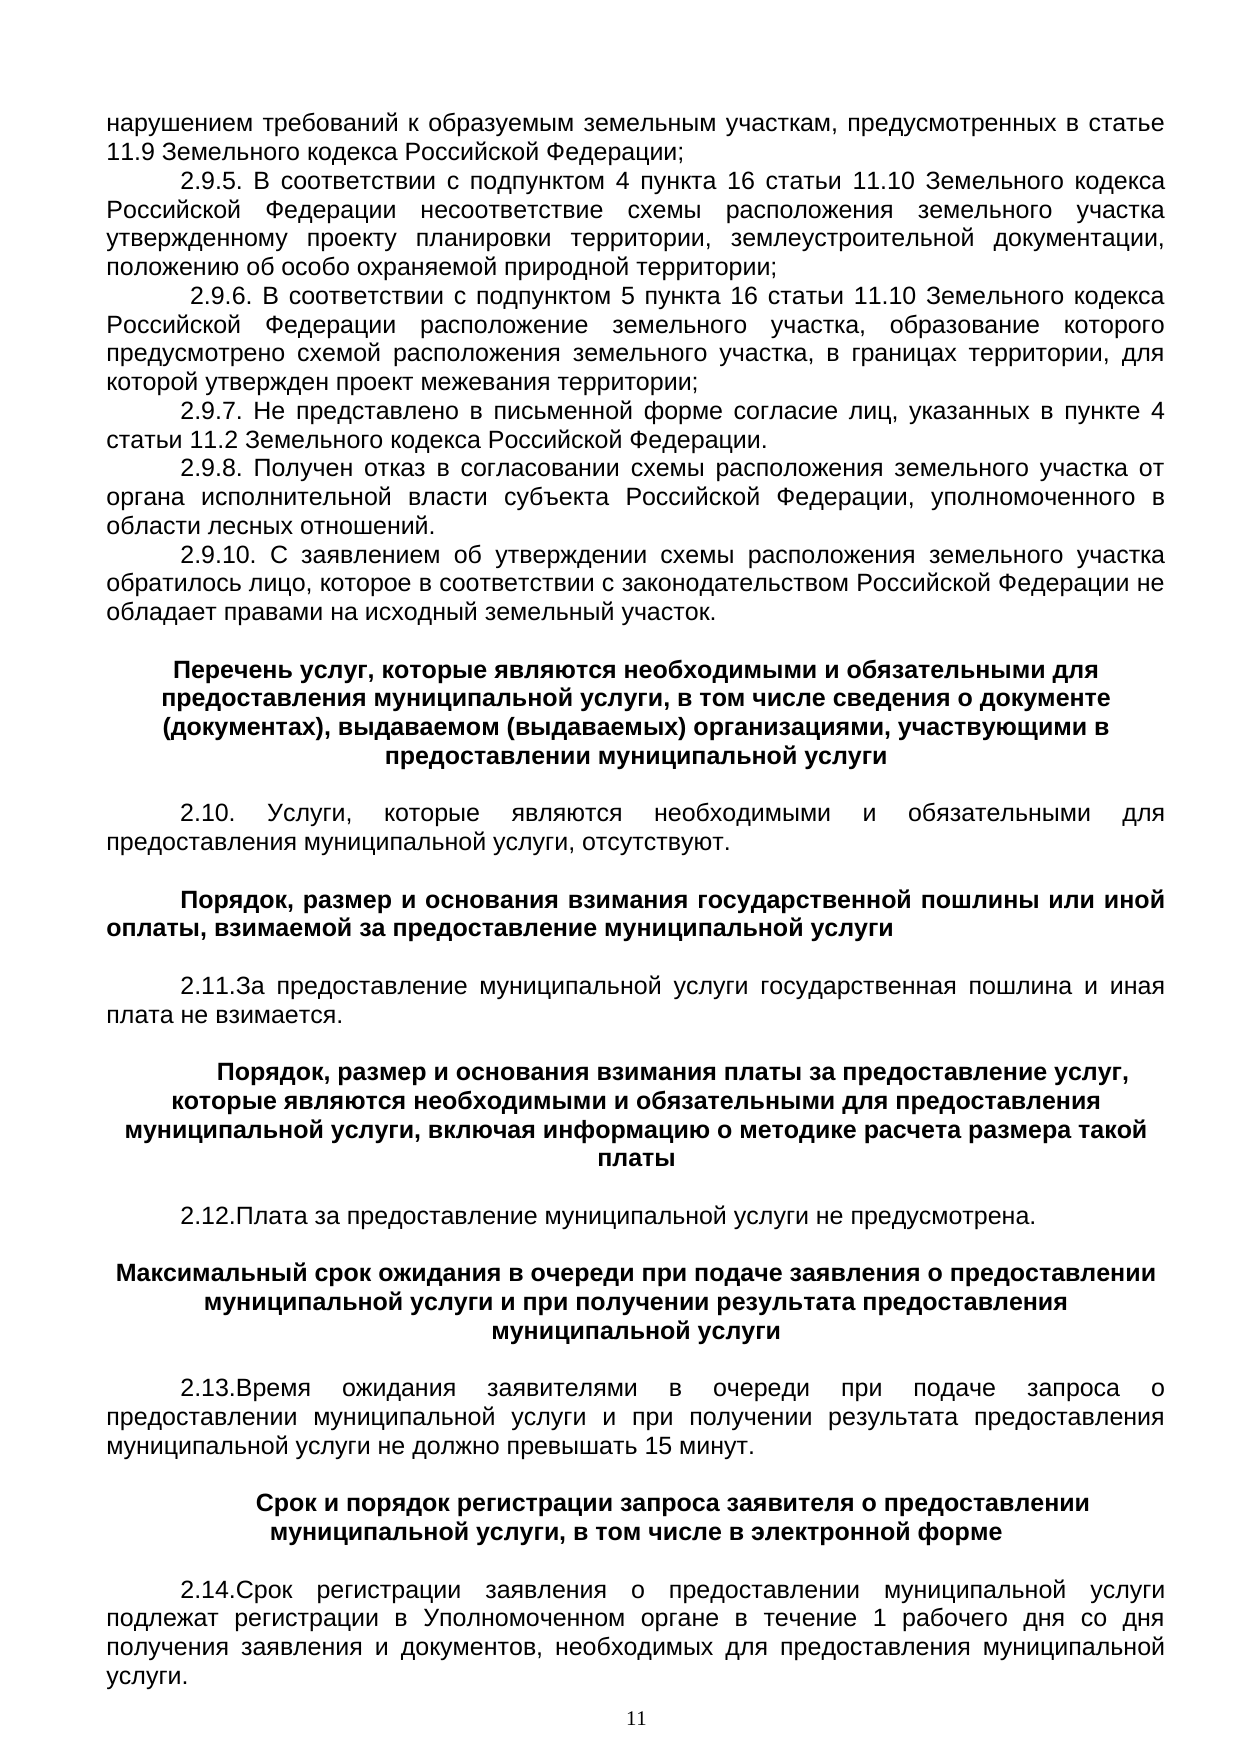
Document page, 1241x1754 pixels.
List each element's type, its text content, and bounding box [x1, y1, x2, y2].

text Максимальный срок ожидания в очереди при подаче заявления о предоставлении муниципальной услуги и при получении результата предоставления муниципальной услуги [106, 1258, 1166, 1344]
text 2.12.Плата за предоставление муниципальной услуги не предусмотрена. [106, 1201, 1166, 1229]
text Перечень услуг, которые являются необходимыми и обязательными для предоставления муниципальной услуги, в том числе сведения о документе (документах), выдаваемом (выдаваемых) организациями, участвующими в предоставлении муниципальной услуги [106, 654, 1166, 769]
text 2.9.10. С заявлением об утверждении схемы расположения земельного участка обратилось лицо, которое в соответствии с законодательством Российской Федерации не обладает правами на исходный земельный участок. [106, 539, 1166, 626]
text 2.14.Срок регистрации заявления о предоставлении муниципальной услуги подлежат регистрации в Уполномоченном органе в течение 1 рабочего дня со дня получения заявления и документов, необходимых для предоставления муниципальной услуги. [106, 1574, 1166, 1689]
text 2.9.6. В соответствии с подпунктом 5 пункта 16 статьи 11.10 Земельного кодекса Российской Федерации расположение земельного участка, образование которого предусмотрено схемой расположения земельного участка, в границах территории, для которой утвержден проект межевания территории; [106, 281, 1166, 396]
text 2.11.За предоставление муниципальной услуги государственная пошлина и иная плата не взимается. [106, 971, 1166, 1028]
text 2.9.5. В соответствии с подпунктом 4 пункта 16 статьи 11.10 Земельного кодекса Российской Федерации несоответствие схемы расположения земельного участка утвержденному проекту планировки территории, землеустроительной документации, положению об особо охраняемой природной территории; [106, 166, 1166, 281]
text 2.9.7. Не представлено в письменной форме согласие лиц, указанных в пункте 4 статьи 11.2 Земельного кодекса Российской Федерации. [106, 396, 1166, 453]
text 2.9.8. Получен отказ в согласовании схемы расположения земельного участка от органа исполнительной власти субъекта Российской Федерации, уполномоченного в области лесных отношений. [106, 453, 1166, 539]
text Порядок, размер и основания взимания платы за предоставление услуг, которые являются необходимыми и обязательными для предоставления муниципальной услуги, включая информацию о методике расчета размера такой платы [106, 1057, 1166, 1172]
text 2.13.Время ожидания заявителями в очереди при подаче запроса о предоставлении муниципальной услуги и при получении результата предоставления муниципальной услуги не должно превышать 15 минут. [106, 1373, 1166, 1459]
text Срок и порядок регистрации запроса заявителя о предоставлении муниципальной услуги, в том числе в электронной форме [106, 1488, 1166, 1546]
text Порядок, размер и основания взимания государственной пошлины или иной оплаты, взимаемой за предоставление муниципальной услуги [106, 884, 1166, 942]
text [106, 108, 1166, 166]
text 2.10. Услуги, которые являются необходимыми и обязательными для предоставления муниципальной услуги, отсутствуют. [106, 798, 1166, 856]
